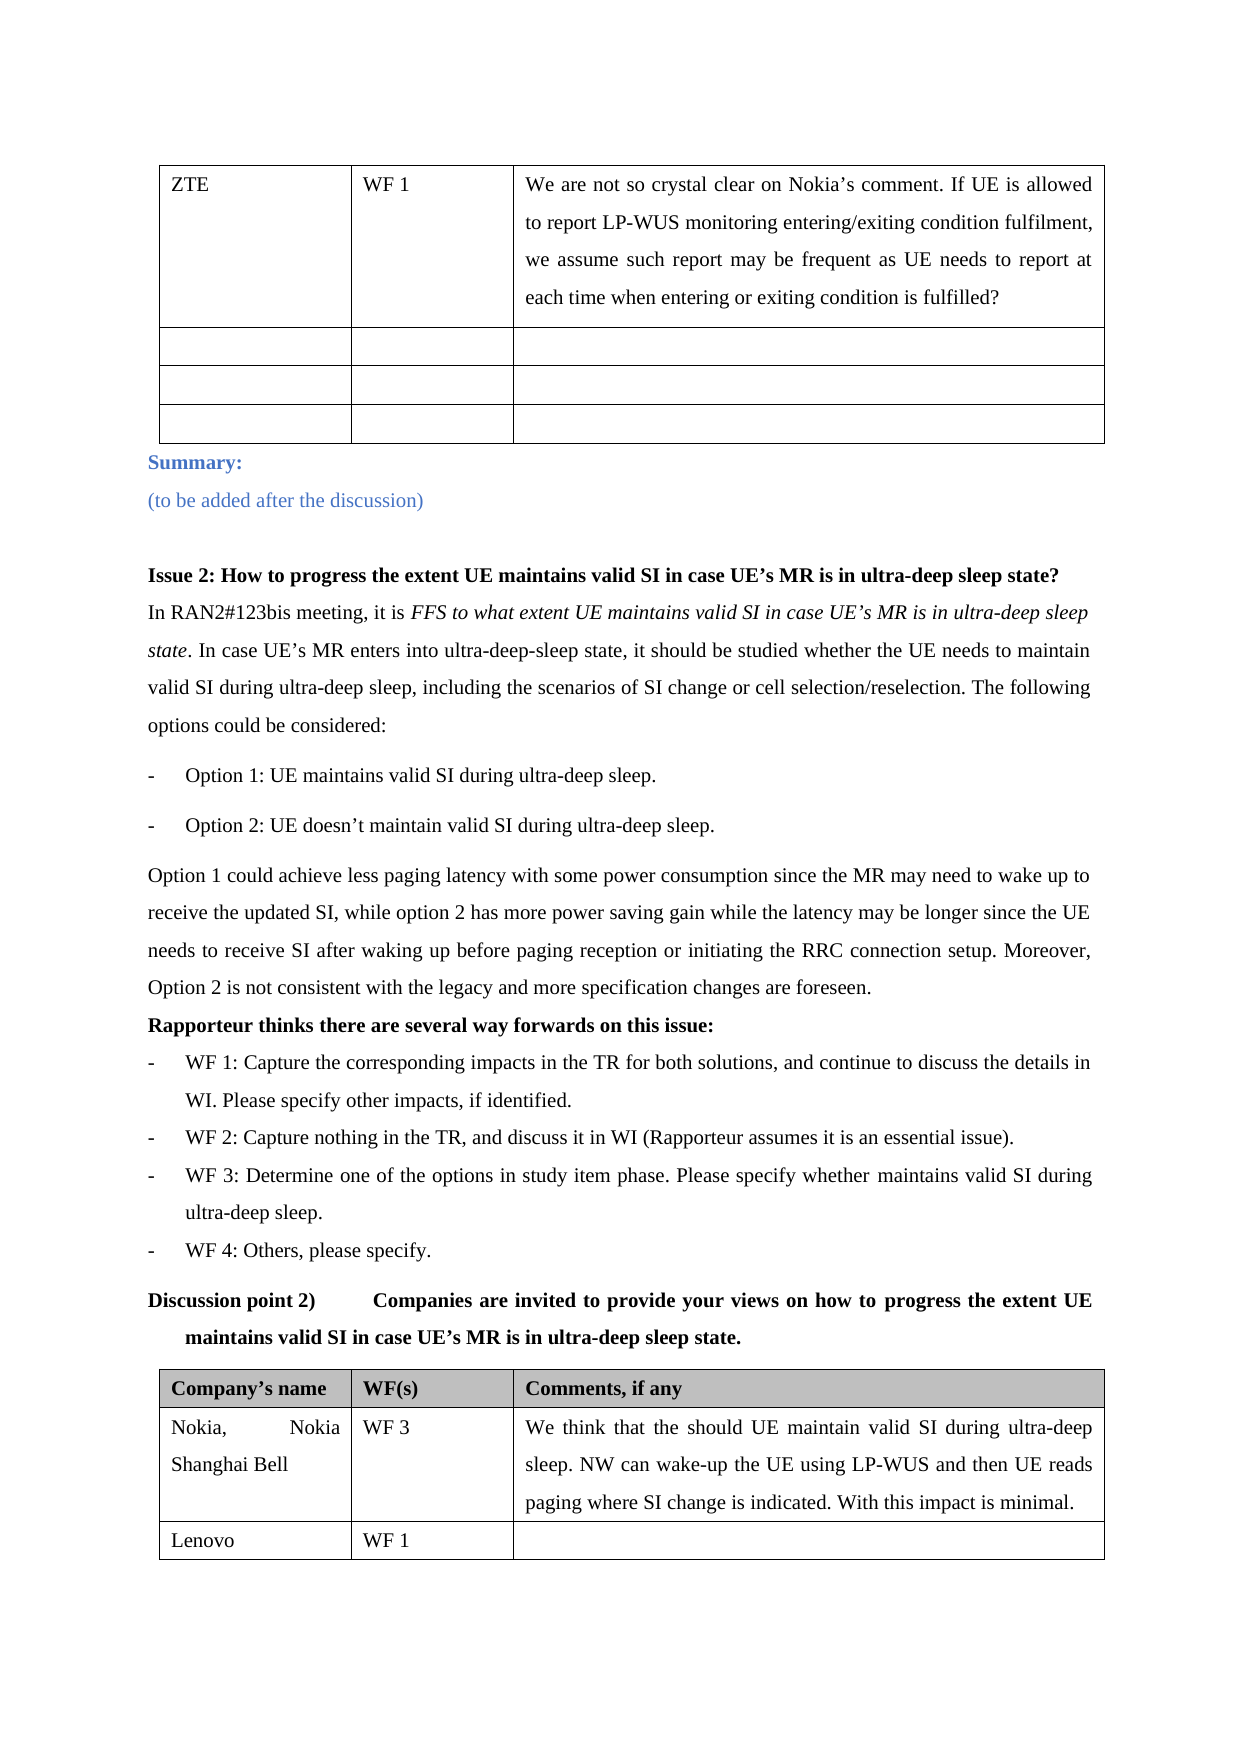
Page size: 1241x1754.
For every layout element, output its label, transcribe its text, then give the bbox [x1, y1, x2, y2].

table_cell [514, 405, 1104, 442]
list Option 2: UE doesn’t maintain valid SI during ultra-deep sleep. [148, 806, 1092, 843]
table_cell WF 1 [352, 166, 513, 327]
list Option 1: UE maintains valid SI during ultra-deep sleep. [148, 756, 1092, 793]
table_cell [514, 328, 1104, 365]
table_cell Lenovo [160, 1522, 351, 1559]
table_header Comments, if any [514, 1370, 1104, 1407]
text Summary: [148, 443, 1092, 481]
table_cell [352, 405, 513, 442]
table_cell We are not so crystal clear on Nokia’s comment. If UE is allowed to report LP-WUS monitoring entering/exiting condition fulfilment, we assume such report may be frequent as UE needs to report at each time when entering or exiting condition is fulfilled? [514, 166, 1104, 327]
text In RAN2#123bis meeting, it is FFS to what extent UE maintains valid SI in case UE’s MR is in ultra-deep sleep state. In case UE’s MR enters into ultra-deep-sleep state, it should be studied whether the UE needs to maintain valid SI during ultra-deep sleep, including the scenarios of SI change or cell selection/reselection. The following options could be considered: [148, 593, 1092, 743]
table_cell We think that the should UE maintain valid SI during ultra-deep sleep. NW can wake-up the UE using LP-WUS and then UE reads paging where SI change is indicated. With this impact is minimal. [514, 1408, 1104, 1521]
list WF 3: Determine one of the options in study item phase. Please specify whether maintains valid SI during ultra-deep sleep. [148, 1156, 1092, 1231]
table_cell [160, 405, 351, 442]
table_header Company’s name [160, 1370, 351, 1407]
list WF 2: Capture nothing in the TR, and discuss it in WI (Rapporteur assumes it is an essential issue). [148, 1118, 1092, 1156]
text Issue 2: How to progress the extent UE maintains valid SI in case UE’s MR is in ultra-deep sleep state? [148, 556, 1092, 593]
table_cell [352, 366, 513, 404]
list Companies are invited to provide your views on how to progress the extent UE maintains valid SI in case UE’s MR is in ultra-deep sleep state. [148, 1281, 1092, 1356]
table_cell [352, 328, 513, 365]
list WF 1: Capture the corresponding impacts in the TR for both solutions, and continue to discuss the details in WI. Please specify other impacts, if identified. [148, 1043, 1092, 1118]
list WF 4: Others, please specify. [148, 1231, 1092, 1268]
table_cell ZTE [160, 166, 351, 327]
table_cell WF 3 [352, 1408, 513, 1521]
text Option 1 could achieve less paging latency with some power consumption since the MR may need to wake up to receive the updated SI, while option 2 has more power saving gain while the latency may be longer since the UE needs to receive SI after waking up before paging reception or initiating the RRC connection setup. Moreover, Option 2 is not consistent with the legacy and more specification changes are foreseen. [148, 856, 1092, 1006]
table_header WF(s) [352, 1370, 513, 1407]
table_cell WF 1 [352, 1522, 513, 1559]
table_cell [160, 366, 351, 404]
table_cell [160, 328, 351, 365]
table_cell Nokia, Nokia Shanghai Bell [160, 1408, 351, 1521]
text Rapporteur thinks there are several way forwards on this issue: [148, 1006, 1092, 1043]
text (to be added after the discussion) [148, 481, 1092, 518]
table_cell [514, 1522, 1104, 1559]
table_cell [514, 366, 1104, 404]
